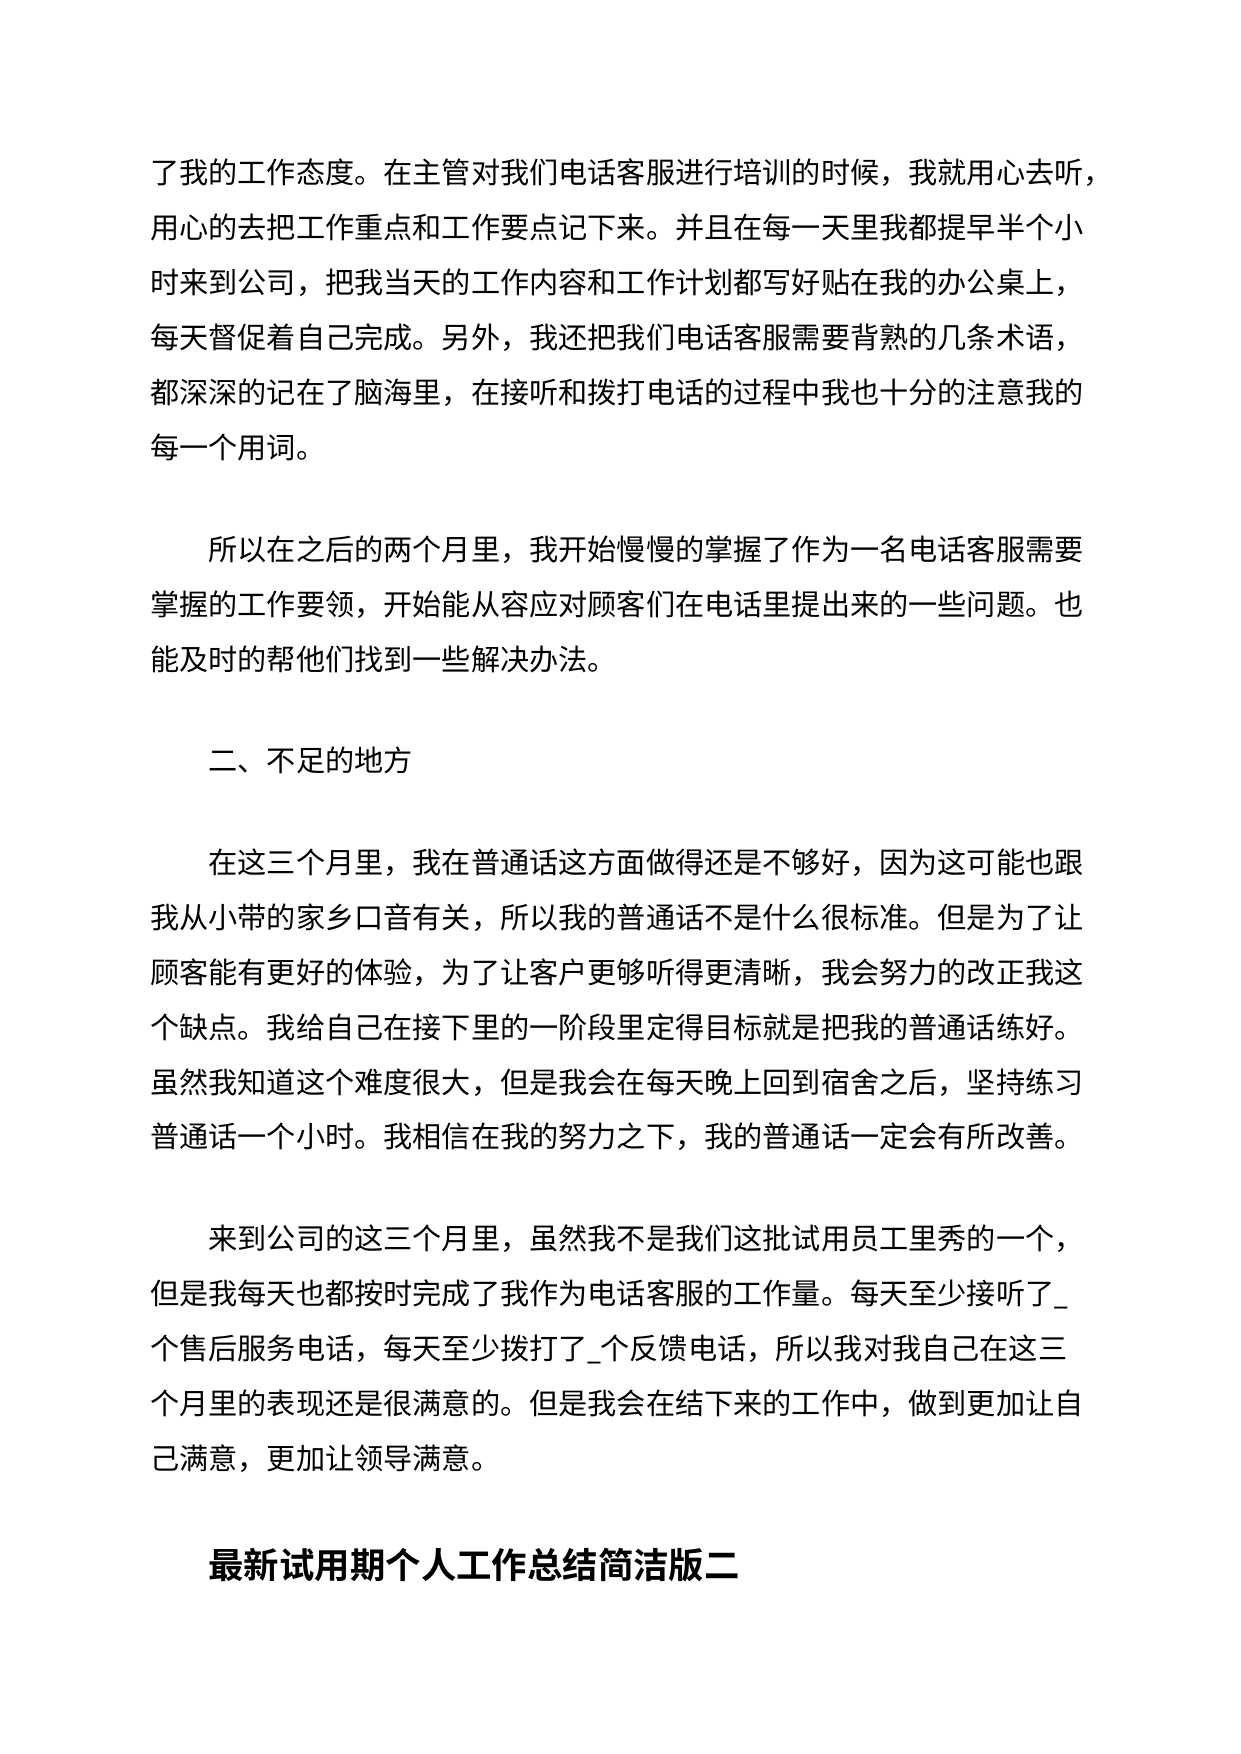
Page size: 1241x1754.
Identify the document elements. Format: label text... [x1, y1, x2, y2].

text 来到公司的这三个月里，虽然我不是我们这批试用员工里秀的一个，但是我每天也都按时完成了我作为电话客服的工作量。每天至少接听了_个售后服务电话，每天至少拨打了_个反馈电话，所以我对我自己在这三个月里的表现还是很满意的。但是我会在结下来的工作中，做到更加让自己满意，更加让领导满意。 [150, 1216, 1090, 1478]
text 所以在之后的两个月里，我开始慢慢的掌握了作为一名电话客服需要掌握的工作要领，开始能从容应对顾客们在电话里提出来的一些问题。也能及时的帮他们找到一些解决办法。 [150, 526, 1090, 678]
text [150, 150, 1090, 467]
text 二、不足的地方 [150, 738, 1090, 780]
text 在这三个月里，我在普通话这方面做得还是不够好，因为这可能也跟我从小带的家乡口音有关，所以我的普通话不是什么很标准。但是为了让顾客能有更好的体验，为了让客户更够听得更清晰，我会努力的改正我这个缺点。我给自己在接下里的一阶段里定得目标就是把我的普通话练好。虽然我知道这个难度很大，但是我会在每天晚上回到宿舍之后，坚持练习普通话一个小时。我相信在我的努力之下，我的普通话一定会有所改善。 [150, 839, 1090, 1156]
text 最新试用期个人工作总结简洁版二 [150, 1537, 1090, 1589]
